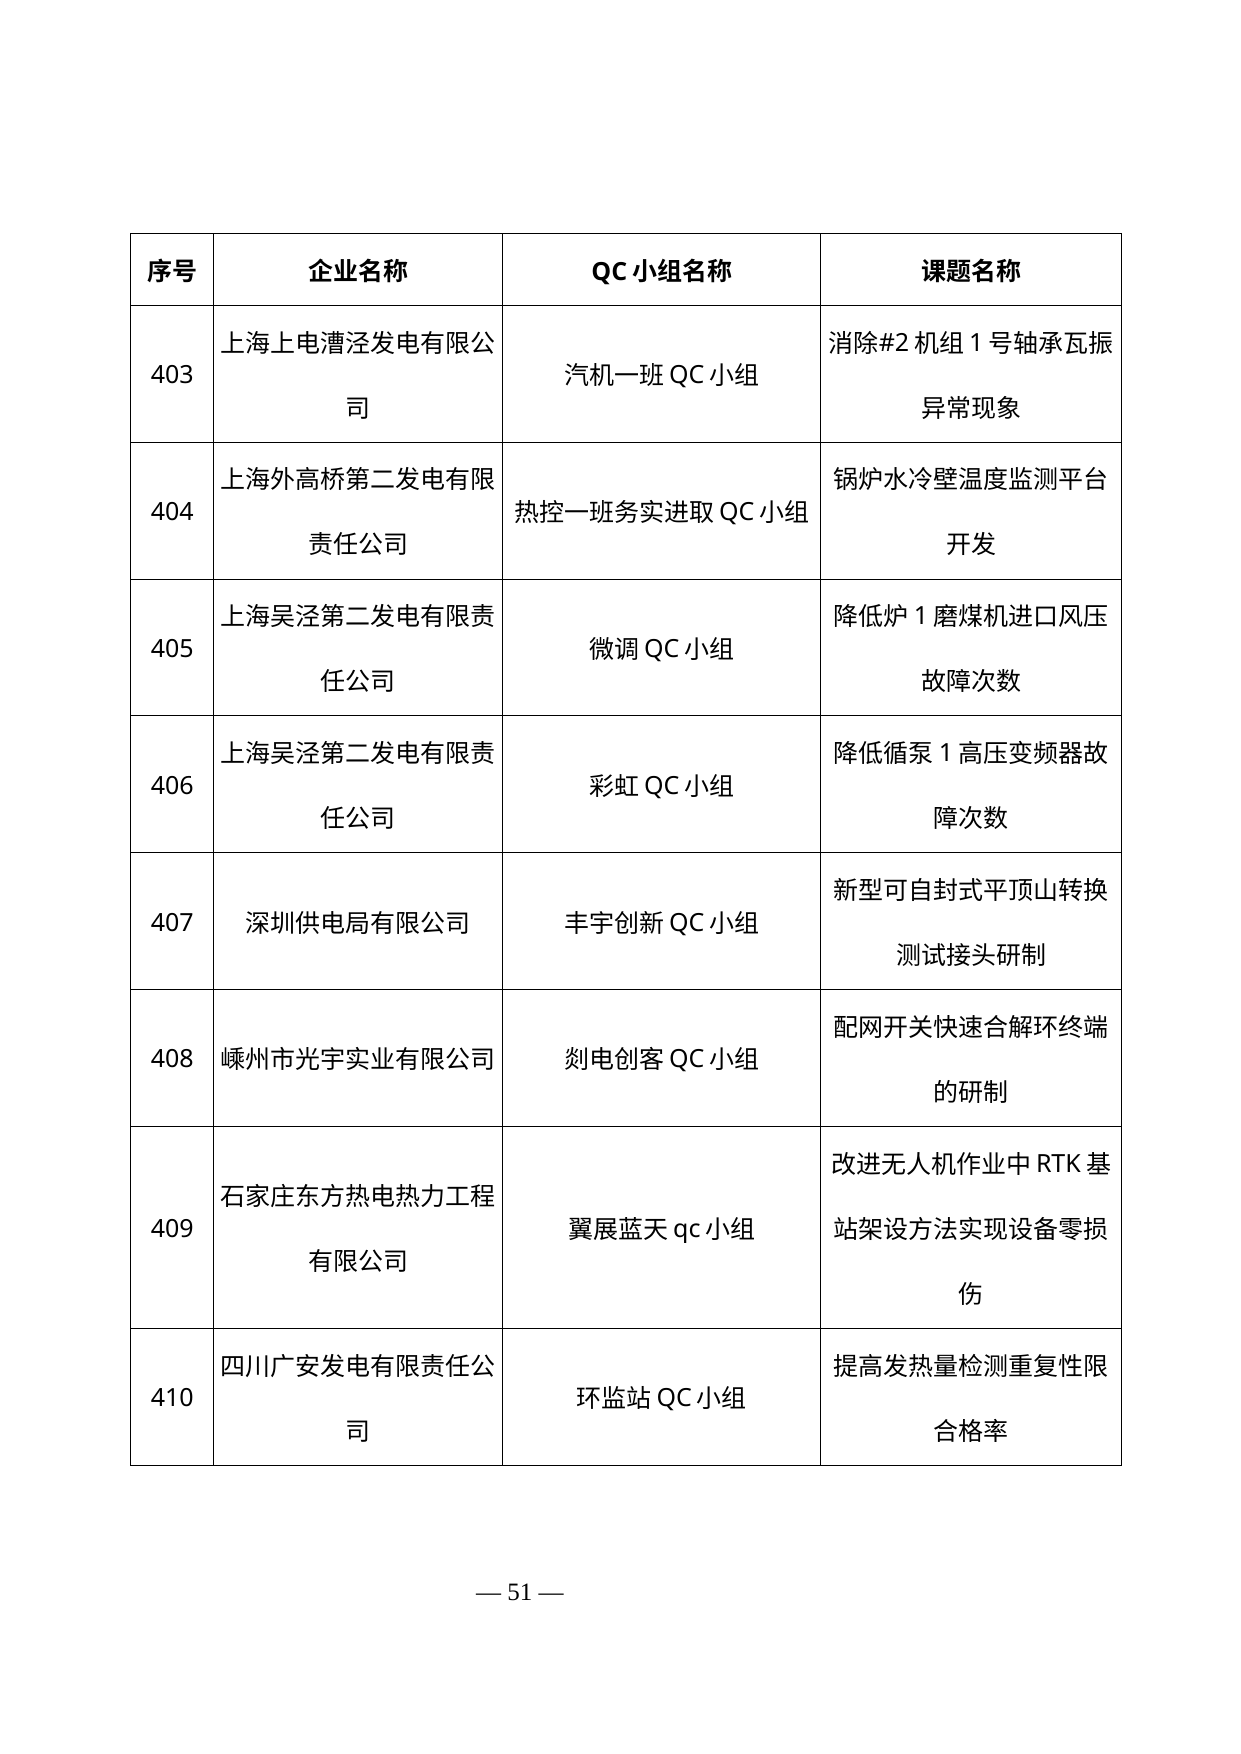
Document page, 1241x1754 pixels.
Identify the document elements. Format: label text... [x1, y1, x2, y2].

table_header 序号 [131, 234, 213, 305]
table_cell 降低循泵1高压变频器故障次数 [821, 716, 1121, 852]
table_cell 微调QC小组 [503, 580, 820, 715]
table_header QC小组名称 [503, 234, 820, 305]
table_cell 406 [131, 716, 213, 852]
table_cell 锅炉水冷壁温度监测平台开发 [821, 443, 1121, 578]
table_cell 405 [131, 580, 213, 715]
table_cell 403 [131, 306, 213, 442]
table_cell 嵊州市光宇实业有限公司 [214, 990, 502, 1126]
table_cell 404 [131, 443, 213, 578]
table_header 课题名称 [821, 234, 1121, 305]
table_cell 剡电创客QC小组 [503, 990, 820, 1126]
table_cell 409 [131, 1127, 213, 1328]
table_cell 新型可自封式平顶山转换测试接头研制 [821, 853, 1121, 989]
table_cell 热控一班务实进取QC小组 [503, 443, 820, 578]
table_cell 石家庄东方热电热力工程有限公司 [214, 1127, 502, 1328]
table_cell 丰宇创新QC小组 [503, 853, 820, 989]
table_cell 汽机一班QC小组 [503, 306, 820, 442]
table_cell 降低炉1磨煤机进口风压故障次数 [821, 580, 1121, 715]
table_cell 改进无人机作业中RTK基站架设方法实现设备零损伤 [821, 1127, 1121, 1328]
table_cell 上海上电漕泾发电有限公司 [214, 306, 502, 442]
table_cell 消除#2机组1号轴承瓦振异常现象 [821, 306, 1121, 442]
table_cell 上海外高桥第二发电有限责任公司 [214, 443, 502, 578]
table_cell 提高发热量检测重复性限合格率 [821, 1329, 1121, 1465]
table_cell 上海吴泾第二发电有限责任公司 [214, 580, 502, 715]
table_cell 深圳供电局有限公司 [214, 853, 502, 989]
table_cell 上海吴泾第二发电有限责任公司 [214, 716, 502, 852]
table_cell 彩虹QC小组 [503, 716, 820, 852]
table_cell 翼展蓝天qc小组 [503, 1127, 820, 1328]
table_cell 408 [131, 990, 213, 1126]
table_cell 407 [131, 853, 213, 989]
table_cell 环监站QC小组 [503, 1329, 820, 1465]
table_header 企业名称 [214, 234, 502, 305]
table_cell 配网开关快速合解环终端的研制 [821, 990, 1121, 1126]
table_cell 410 [131, 1329, 213, 1465]
table_cell 四川广安发电有限责任公司 [214, 1329, 502, 1465]
